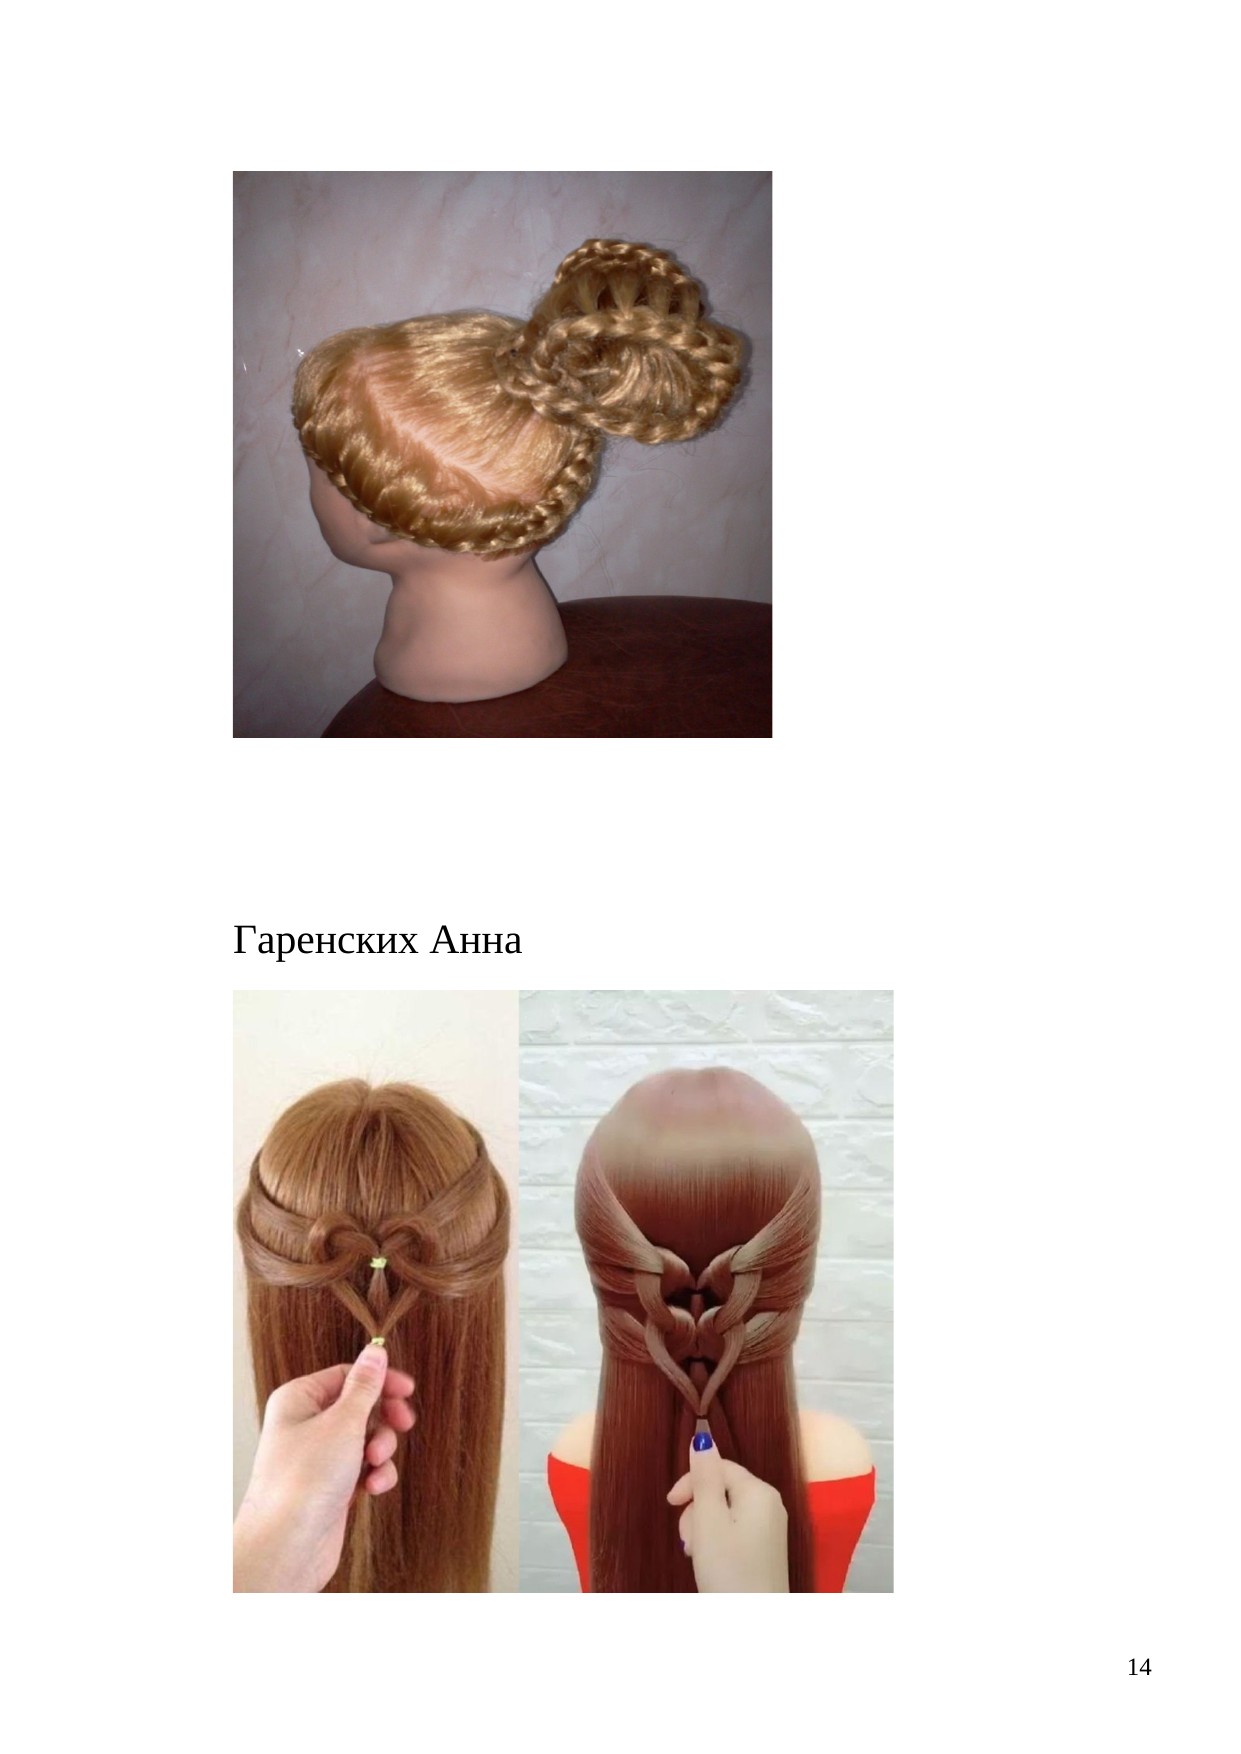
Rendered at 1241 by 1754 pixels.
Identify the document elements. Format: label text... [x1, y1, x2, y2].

picture [232, 990, 894, 1593]
table_cell Гаренских Анна [222, 915, 1240, 1617]
picture [232, 171, 773, 738]
table_cell Гаджиева Анна [222, 118, 1240, 914]
